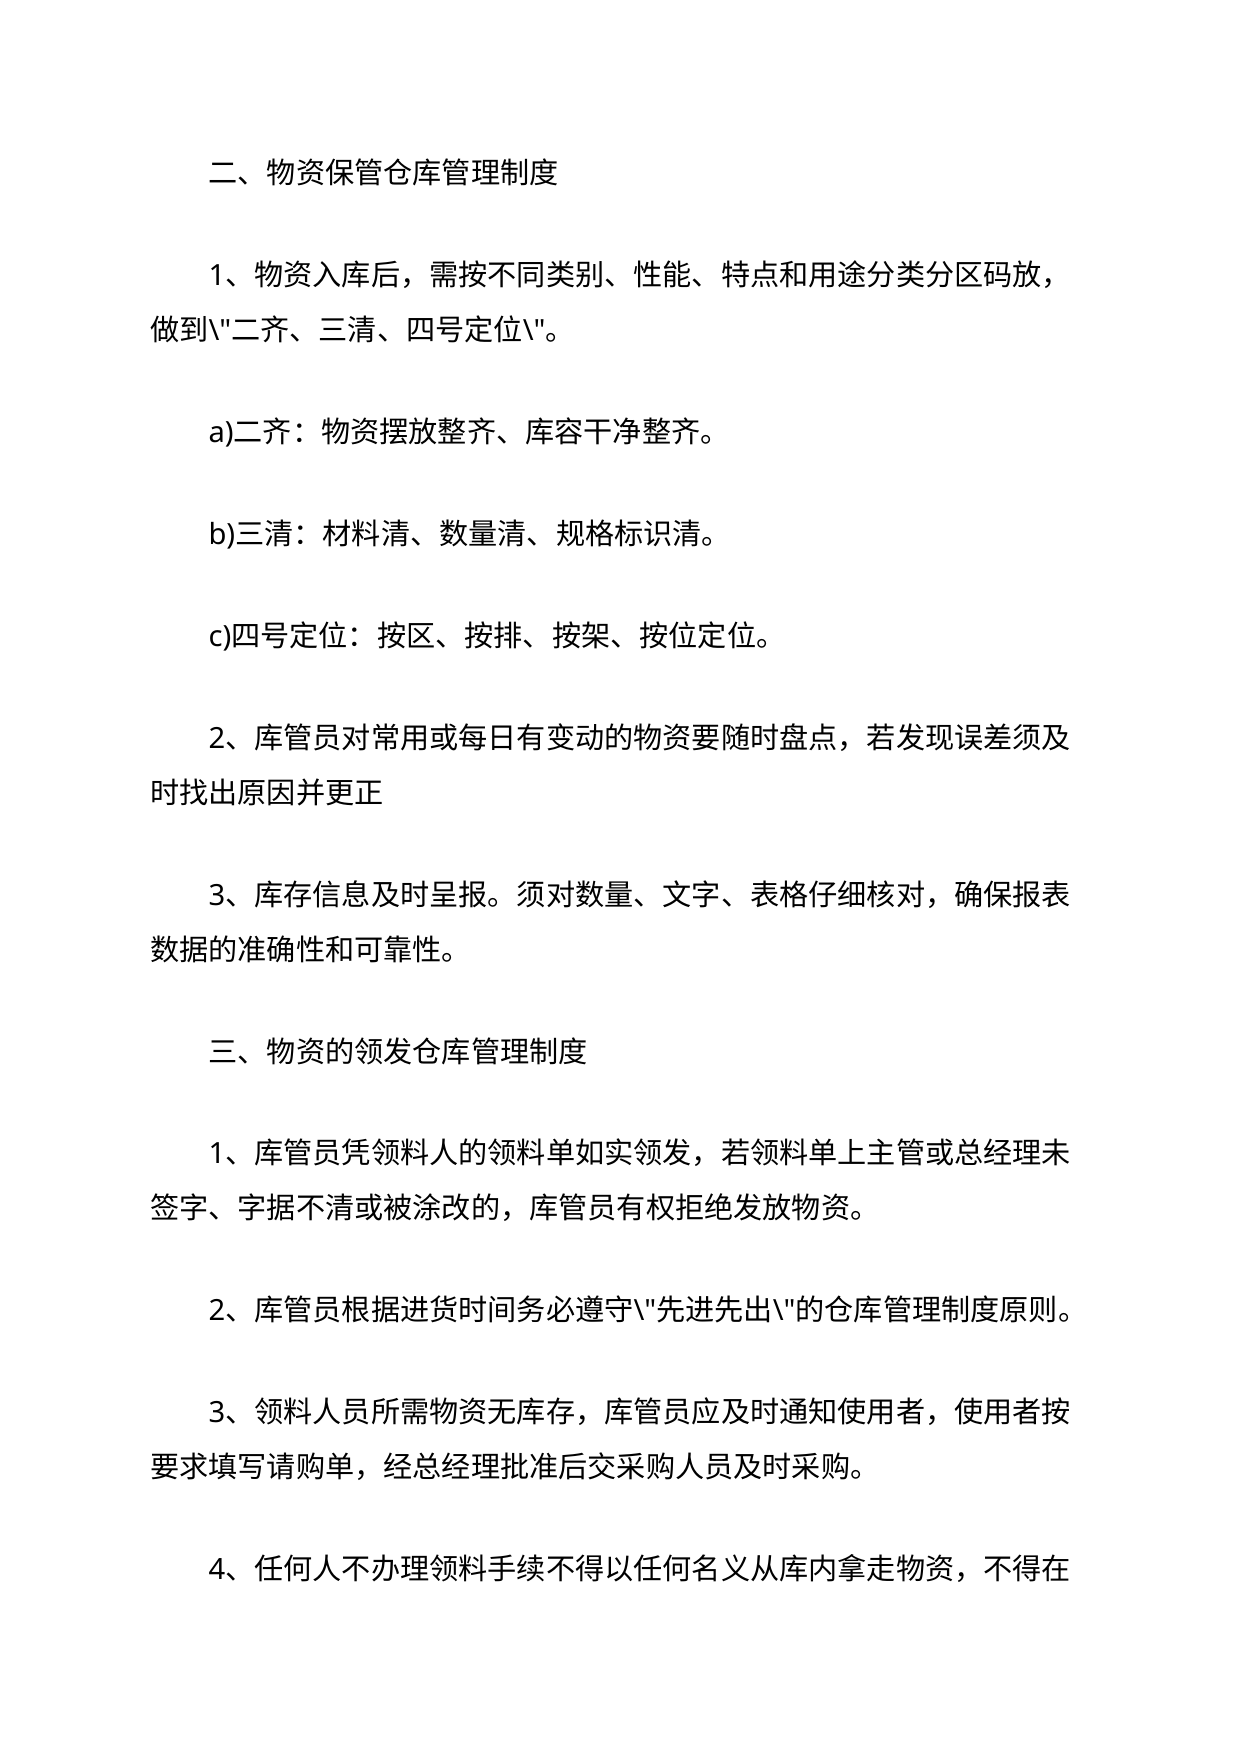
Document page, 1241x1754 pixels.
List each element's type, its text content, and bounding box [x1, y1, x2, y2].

text 二、物资保管仓库管理制度 [150, 150, 1090, 192]
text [150, 1546, 1090, 1588]
text a)二齐：物资摆放整齐、库容干净整齐。 [150, 409, 1090, 451]
text 1、库管员凭领料人的领料单如实领发，若领料单上主管或总经理未签字、字据不清或被涂改的，库管员有权拒绝发放物资。 [150, 1130, 1090, 1227]
text 2、库管员根据进货时间务必遵守\"先进先出\"的仓库管理制度原则。 [150, 1287, 1090, 1329]
text 1、物资入库后，需按不同类别、性能、特点和用途分类分区码放，做到\"二齐、三清、四号定位\"。 [150, 252, 1090, 349]
text b)三清：材料清、数量清、规格标识清。 [150, 511, 1090, 553]
text 3、领料人员所需物资无库存，库管员应及时通知使用者，使用者按要求填写请购单，经总经理批准后交采购人员及时采购。 [150, 1389, 1090, 1486]
text 2、库管员对常用或每日有变动的物资要随时盘点，若发现误差须及时找出原因并更正 [150, 715, 1090, 812]
text c)四号定位：按区、按排、按架、按位定位。 [150, 613, 1090, 655]
text 三、物资的领发仓库管理制度 [150, 1028, 1090, 1071]
text 3、库存信息及时呈报。须对数量、文字、表格仔细核对，确保报表数据的准确性和可靠性。 [150, 871, 1090, 969]
